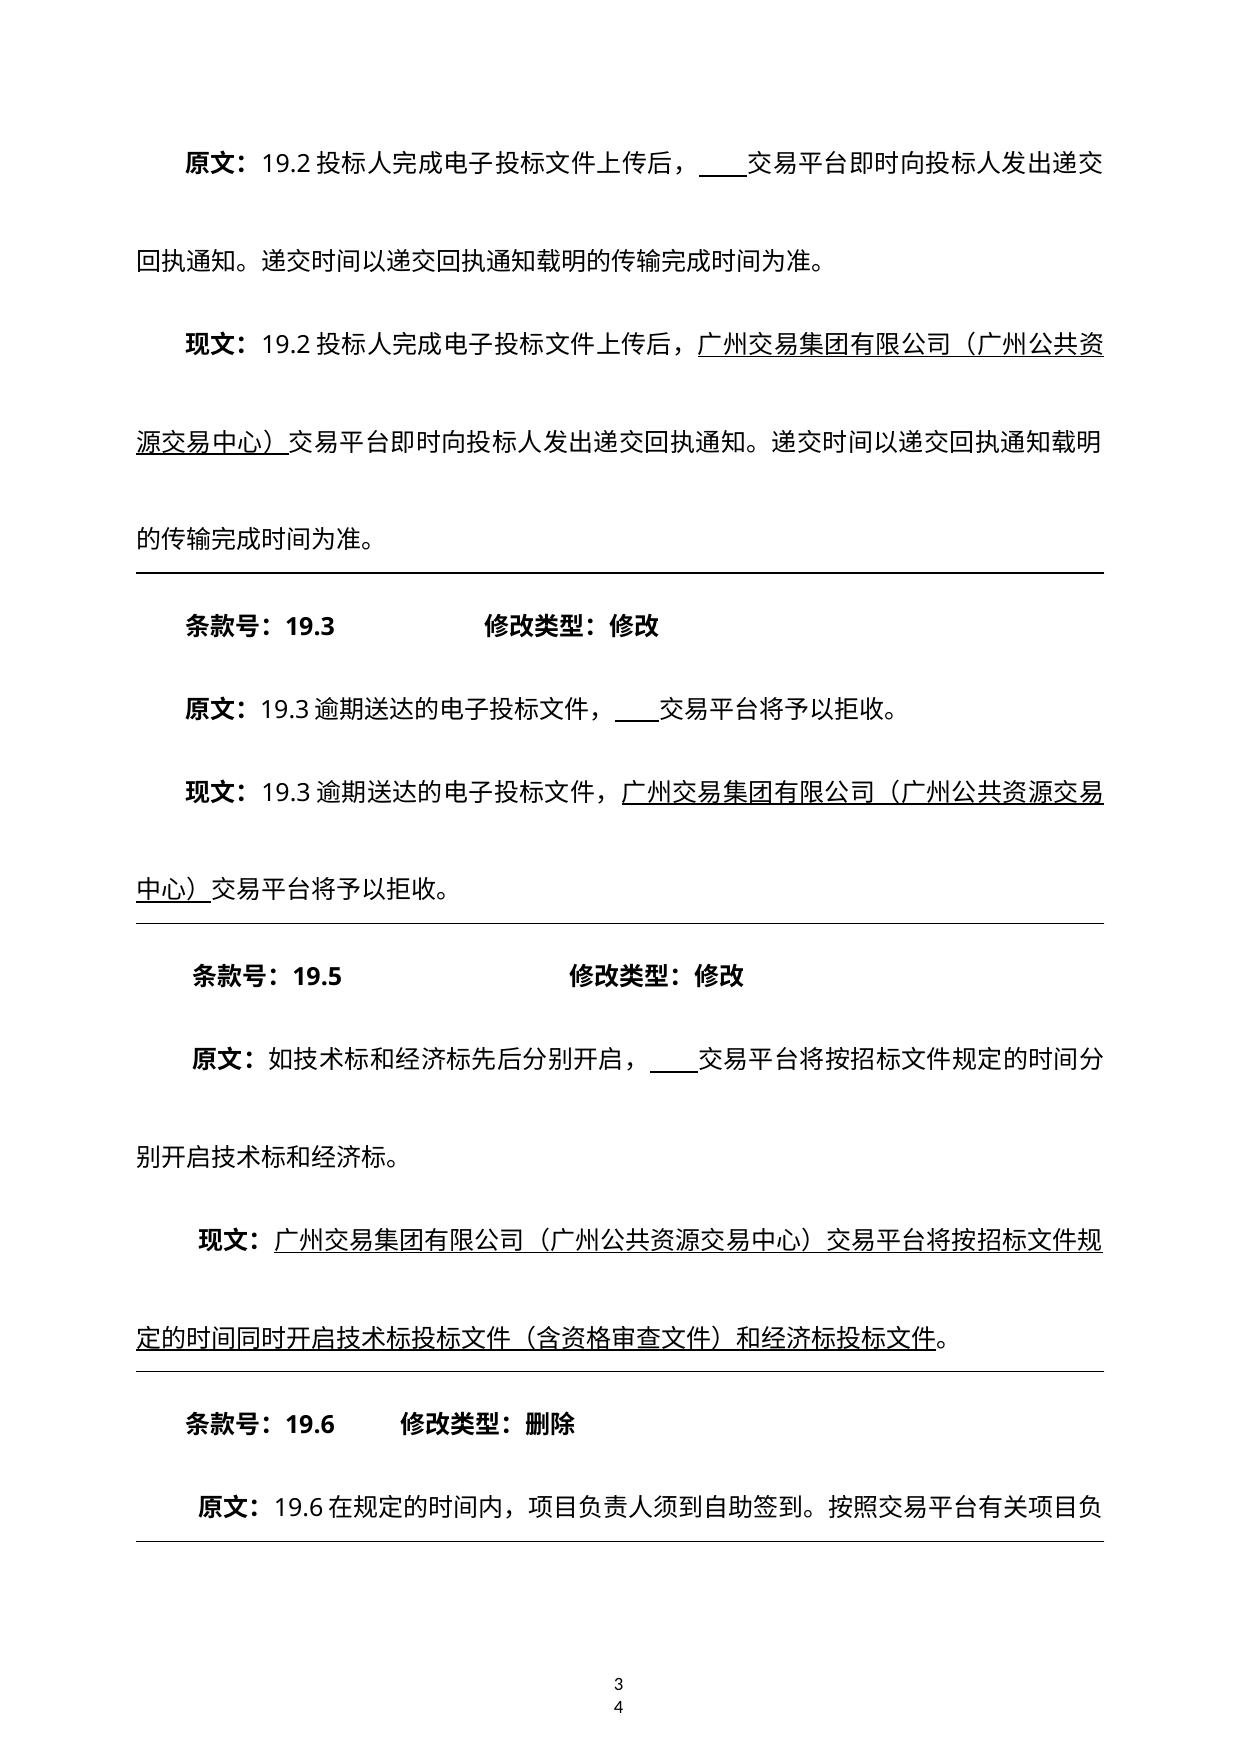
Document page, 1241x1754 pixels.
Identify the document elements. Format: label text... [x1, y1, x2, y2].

text 原文：如技术标和经济标先后分别开启， 交易平台将按招标文件规定的时间分别开启技术标和经济标。 [136, 1026, 1104, 1188]
text 原文：19.3逾期送达的电子投标文件， 交易平台将予以拒收。 [136, 675, 1104, 740]
text 条款号：19.6 修改类型：删除 [136, 1390, 1104, 1455]
text 条款号：19.3 修改类型：修改 [136, 592, 1104, 657]
text 现文：广州交易集团有限公司（广州公共资源交易中心）交易平台将按招标文件规定的时间同时开启技术标投标文件（含资格审查文件）和经济标投标文件。 [136, 1206, 1104, 1371]
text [136, 1473, 1104, 1541]
text 条款号：19.5 修改类型：修改 [136, 942, 1104, 1007]
text 原文：19.2投标人完成电子投标文件上传后， 交易平台即时向投标人发出递交回执通知。递交时间以递交回执通知载明的传输完成时间为准。 [136, 129, 1104, 292]
text 现文：19.3逾期送达的电子投标文件，广州交易集团有限公司（广州公共资源交易中心）交易平台将予以拒收。 [136, 758, 1104, 923]
text 现文：19.2投标人完成电子投标文件上传后，广州交易集团有限公司（广州公共资源交易中心）交易平台即时向投标人发出递交回执通知。递交时间以递交回执通知载明的传输完成时间为准。 [136, 310, 1104, 572]
